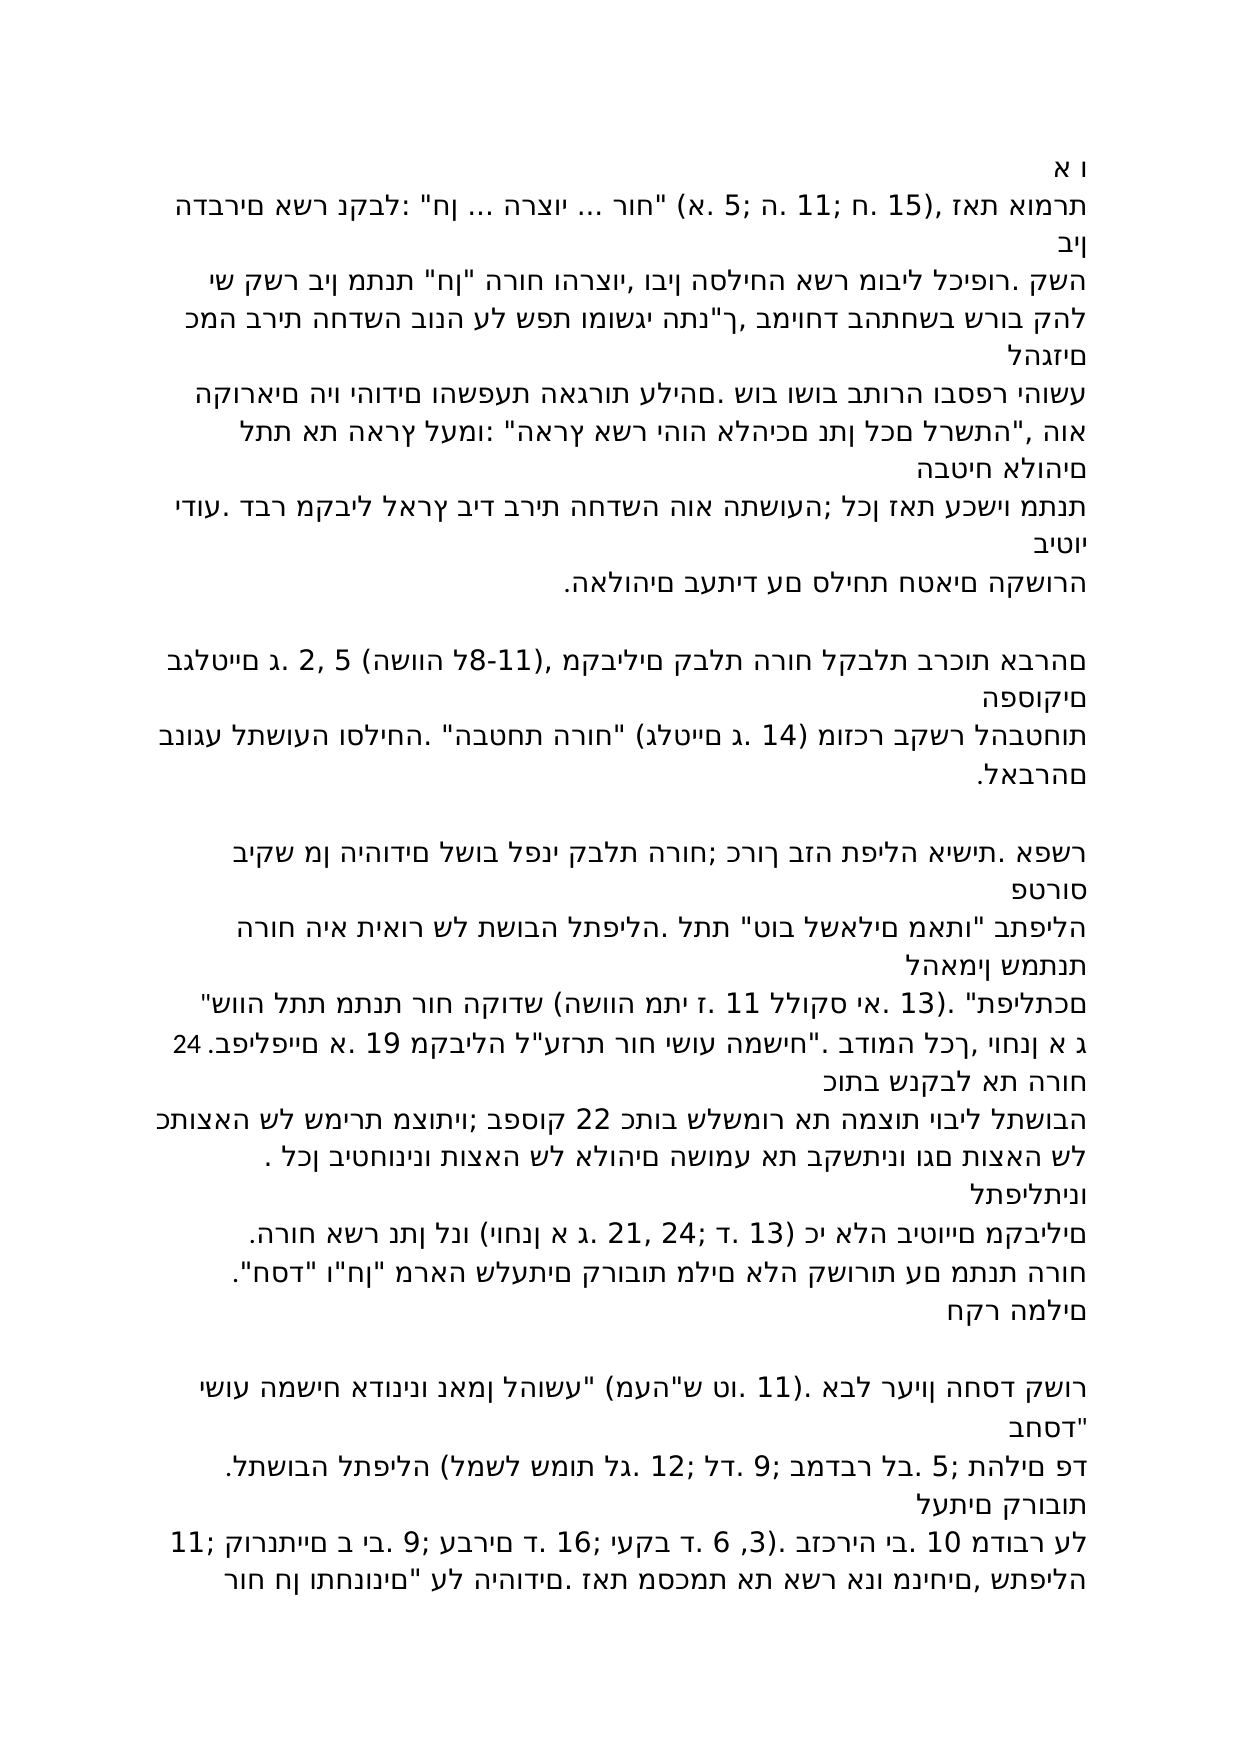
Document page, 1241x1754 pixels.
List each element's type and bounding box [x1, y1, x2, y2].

table_header [151, 150, 1089, 1598]
